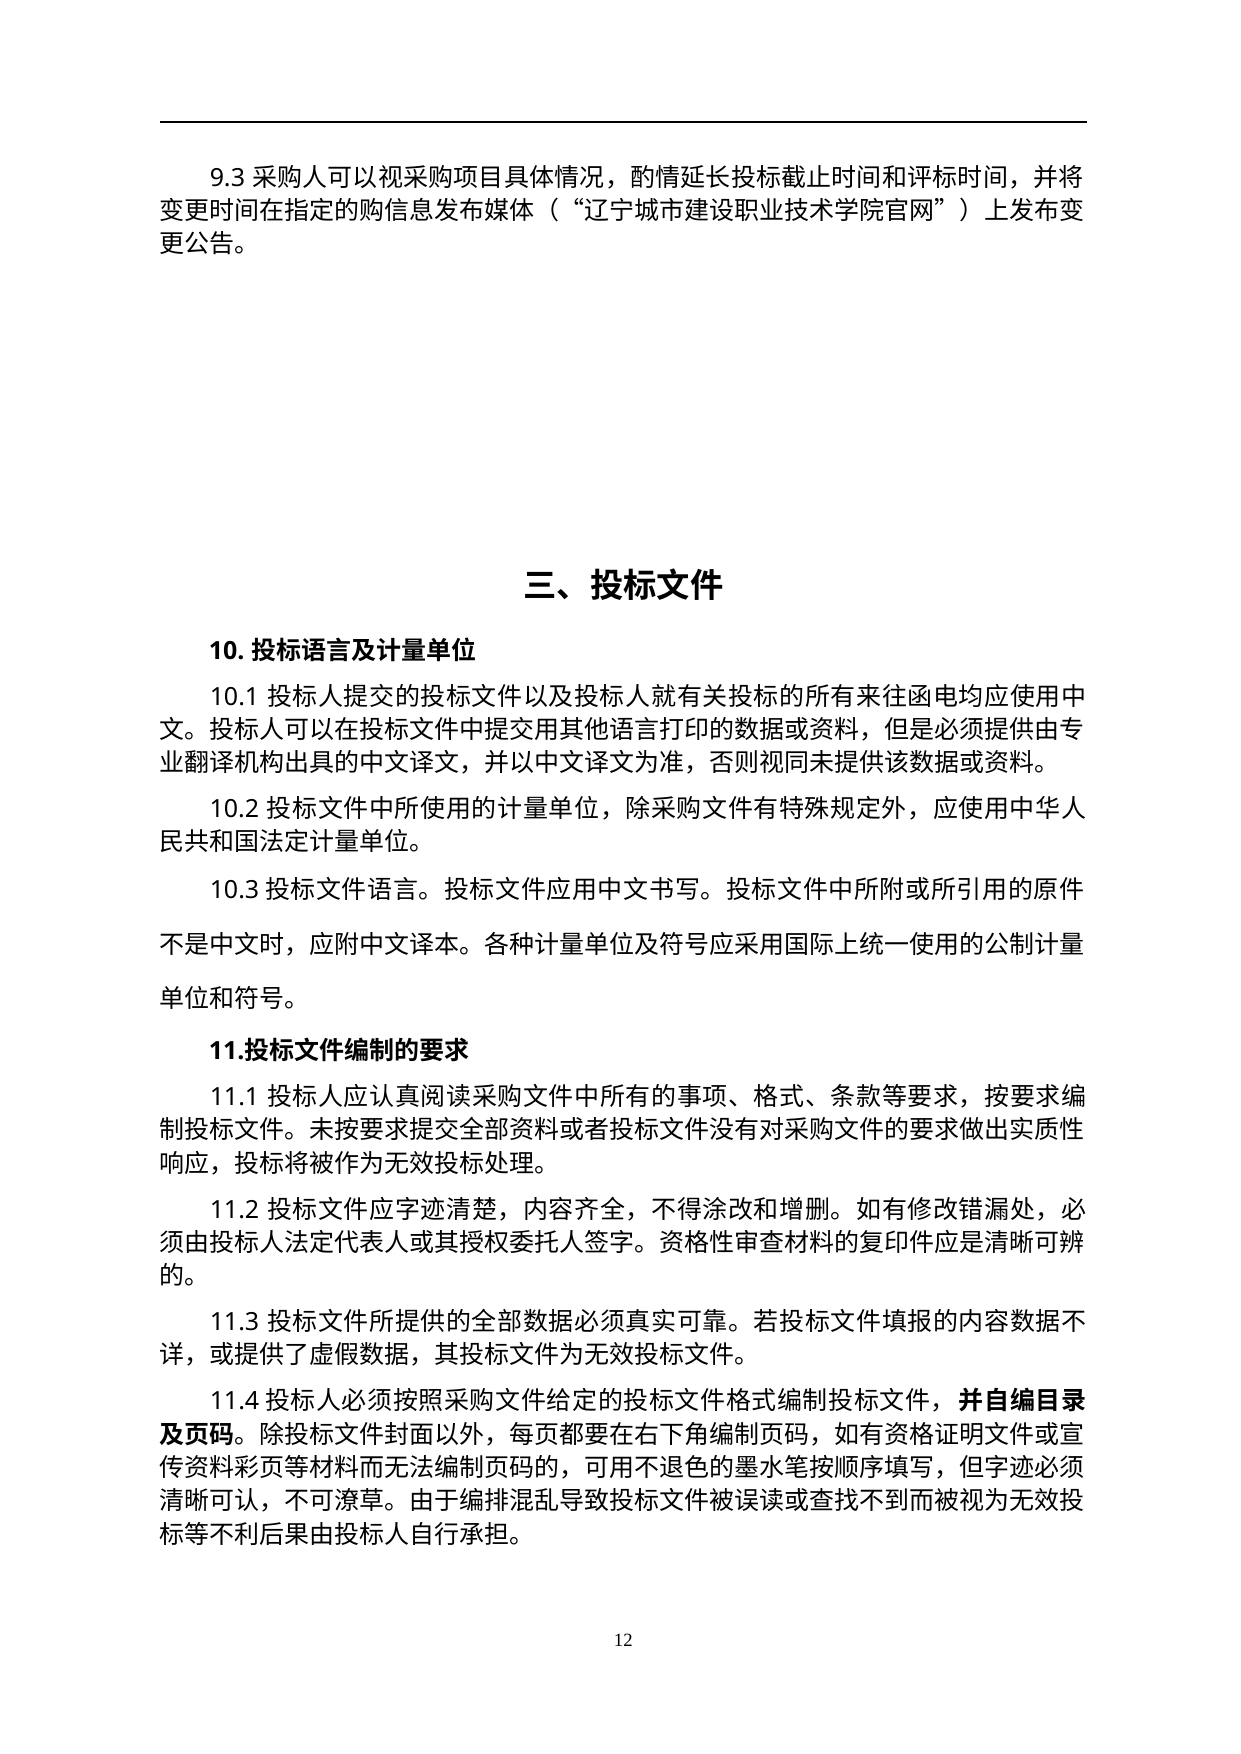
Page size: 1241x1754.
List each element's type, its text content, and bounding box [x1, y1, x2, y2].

text 11.投标文件编制的要求 [159, 1033, 1087, 1066]
text 11.1 投标人应认真阅读采购文件中所有的事项、格式、条款等要求，按要求编制投标文件。未按要求提交全部资料或者投标文件没有对采购文件的要求做出实质性响应，投标将被作为无效投标处理。 [159, 1079, 1087, 1179]
text 11.3 投标文件所提供的全部数据必须真实可靠。若投标文件填报的内容数据不详，或提供了虚假数据，其投标文件为无效投标文件。 [159, 1304, 1087, 1371]
text 10.3投标文件语言。投标文件应用中文书写。投标文件中所附或所引用的原件不是中文时，应附中文译本。各种计量单位及符号应采用国际上统一使用的公制计量单位和符号。 [159, 870, 1087, 1015]
text 三、投标文件 [159, 559, 1087, 607]
text 9.3 采购人可以视采购项目具体情况，酌情延长投标截止时间和评标时间，并将变更时间在指定的购信息发布媒体（“辽宁城市建设职业技术学院官网”）上发布变更公告。 [159, 159, 1087, 259]
text 11.4投标人必须按照采购文件给定的投标文件格式编制投标文件，并自编目录及页码。除投标文件封面以外，每页都要在右下角编制页码，如有资格证明文件或宣传资料彩页等材料而无法编制页码的，可用不退色的墨水笔按顺序填写，但字迹必须清晰可认，不可潦草。由于编排混乱导致投标文件被误读或查找不到而被视为无效投标等不利后果由投标人自行承担。 [159, 1383, 1087, 1550]
text 10.2 投标文件中所使用的计量单位，除采购文件有特殊规定外，应使用中华人民共和国法定计量单位。 [159, 791, 1087, 857]
text 11.2 投标文件应字迹清楚，内容齐全，不得涂改和增删。如有修改错漏处，必须由投标人法定代表人或其授权委托人签字。资格性审查材料的复印件应是清晰可辨的。 [159, 1191, 1087, 1291]
text 10. 投标语言及计量单位 [159, 632, 1087, 666]
text 10.1 投标人提交的投标文件以及投标人就有关投标的所有来往函电均应使用中文。投标人可以在投标文件中提交用其他语言打印的数据或资料，但是必须提供由专业翻译机构出具的中文译文，并以中文译文为准，否则视同未提供该数据或资料。 [159, 678, 1087, 778]
